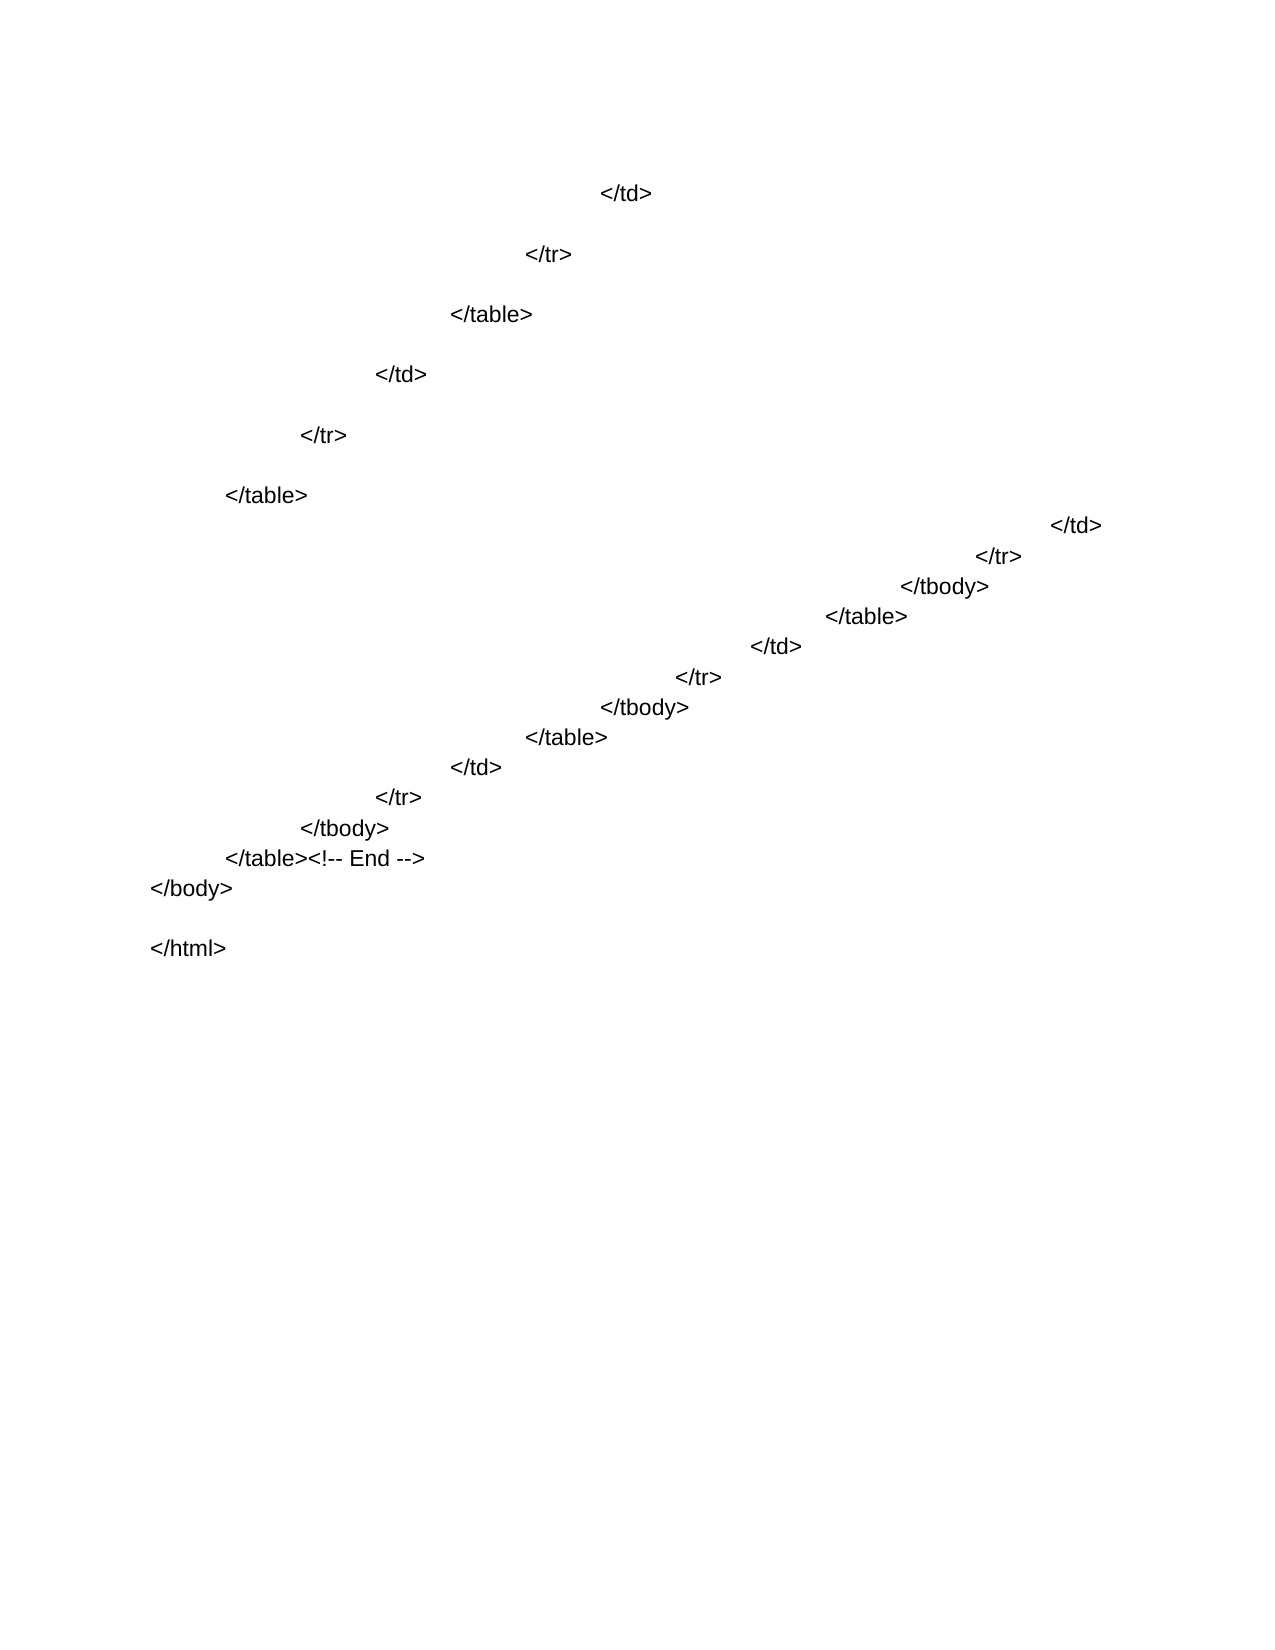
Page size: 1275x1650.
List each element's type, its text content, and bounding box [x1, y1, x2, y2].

text </td> [150, 331, 1125, 388]
text </body> [150, 875, 1125, 901]
text </tr> [150, 392, 1125, 448]
text </table> [150, 271, 1125, 327]
text </td> [150, 512, 1125, 539]
text </tr> [150, 543, 1125, 569]
text </tbody> [150, 573, 1125, 599]
text </table> [150, 603, 1125, 629]
text </tr> [150, 784, 1125, 811]
text </td> [150, 633, 1125, 660]
text </table> [150, 452, 1125, 509]
text </tbody> [150, 694, 1125, 720]
text </td> [150, 754, 1125, 781]
text </tr> [150, 663, 1125, 690]
text </html> [150, 935, 1125, 962]
text </table> [150, 724, 1125, 750]
text </tbody> [150, 814, 1125, 841]
text </tr> [150, 210, 1125, 267]
text </table><!-- End --> [150, 845, 1125, 871]
text </td> [150, 150, 1125, 207]
